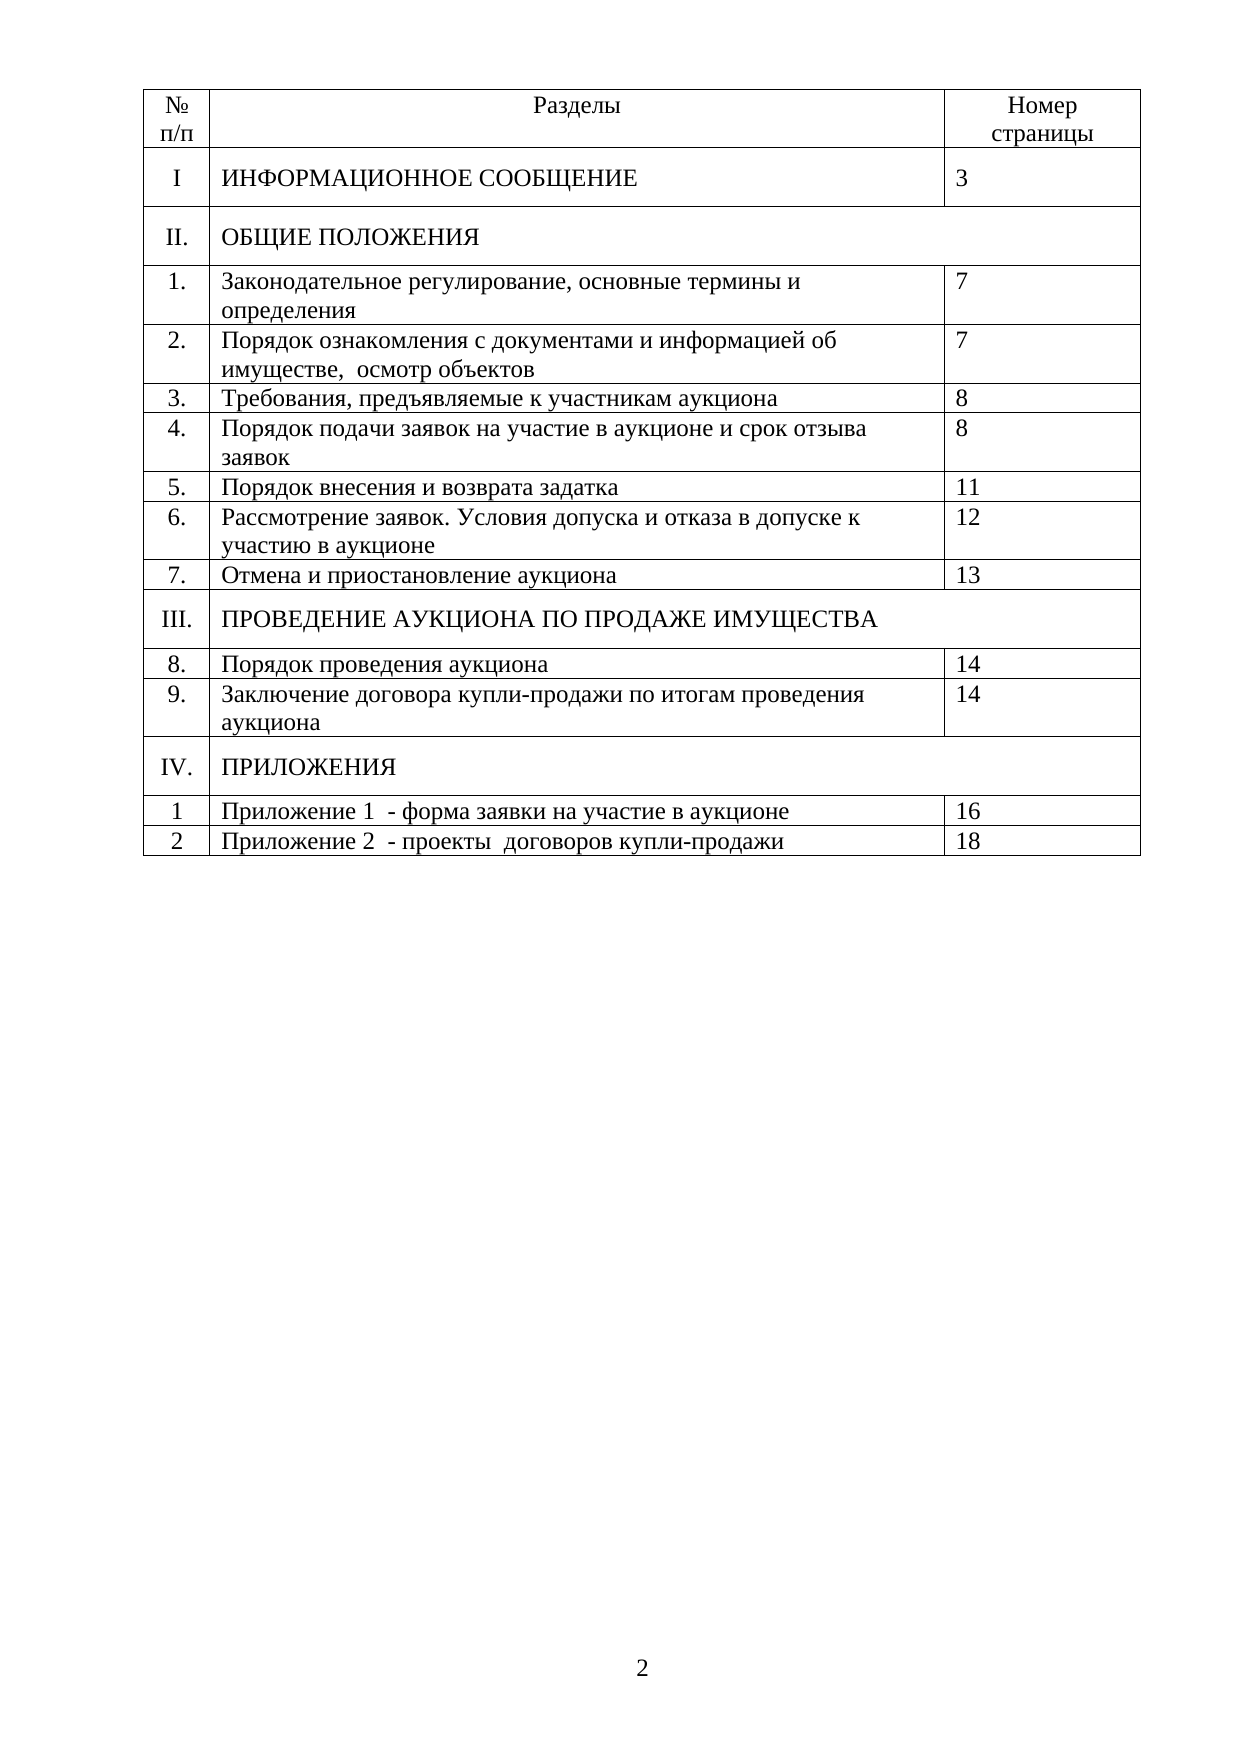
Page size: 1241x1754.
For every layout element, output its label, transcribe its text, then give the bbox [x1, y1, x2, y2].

table_cell 5. [144, 472, 209, 501]
table_cell 8 [945, 413, 1140, 471]
table_header Разделы [210, 90, 944, 147]
table_cell III. [144, 590, 209, 648]
table_cell 8 [945, 384, 1140, 412]
table_cell 1. [144, 266, 209, 324]
table_cell 1 [144, 796, 209, 825]
table_cell Законодательное регулирование, основные термины и определения [210, 266, 944, 324]
table_header № п/п [144, 90, 209, 147]
table_cell 11 [945, 472, 1140, 501]
table_cell ПРОВЕДЕНИЕ АУКЦИОНА ПО ПРОДАЖЕ ИМУЩЕСТВА [210, 590, 1140, 648]
table_cell 3. [144, 384, 209, 412]
table_cell Порядок внесения и возврата задатка [210, 472, 944, 501]
table_cell Порядок проведения аукциона [210, 649, 944, 678]
table_cell 14 [945, 649, 1140, 678]
table_cell I [144, 148, 209, 206]
table_cell 7. [144, 560, 209, 589]
table_cell 2 [144, 826, 209, 855]
table_cell 18 [945, 826, 1140, 855]
table_cell Приложение 2 - проекты договоров купли-продажи [210, 826, 944, 855]
table_cell 4. [144, 413, 209, 471]
table_cell Отмена и приостановление аукциона [210, 560, 944, 589]
table_cell ОБЩИЕ ПОЛОЖЕНИЯ [210, 207, 1140, 265]
table_cell Рассмотрение заявок. Условия допуска и отказа в допуске к участию в аукционе [210, 502, 944, 559]
table_cell 2. [144, 325, 209, 382]
table_cell 7 [945, 266, 1140, 324]
table_cell 14 [945, 679, 1140, 736]
table_cell IV. [144, 737, 209, 795]
table_cell 13 [945, 560, 1140, 589]
table_cell ПРИЛОЖЕНИЯ [210, 737, 1140, 795]
table_cell 12 [945, 502, 1140, 559]
table_cell Порядок подачи заявок на участие в аукционе и срок отзыва заявок [210, 413, 944, 471]
table_cell Приложение 1 - форма заявки на участие в аукционе [210, 796, 944, 825]
table_cell 3 [945, 148, 1140, 206]
table_cell 8. [144, 649, 209, 678]
table_cell 16 [945, 796, 1140, 825]
table_cell 9. [144, 679, 209, 736]
table_cell Порядок ознакомления с документами и информацией об имуществе, осмотр объектов [210, 325, 944, 382]
table_header Номер страницы [945, 90, 1140, 147]
table_cell 6. [144, 502, 209, 559]
table_cell Заключение договора купли-продажи по итогам проведения аукциона [210, 679, 944, 736]
table_cell II. [144, 207, 209, 265]
table_cell Требования, предъявляемые к участникам аукциона [210, 384, 944, 412]
table_cell 7 [945, 325, 1140, 382]
table_cell ИНФОРМАЦИОННОЕ СООБЩЕНИЕ [210, 148, 944, 206]
